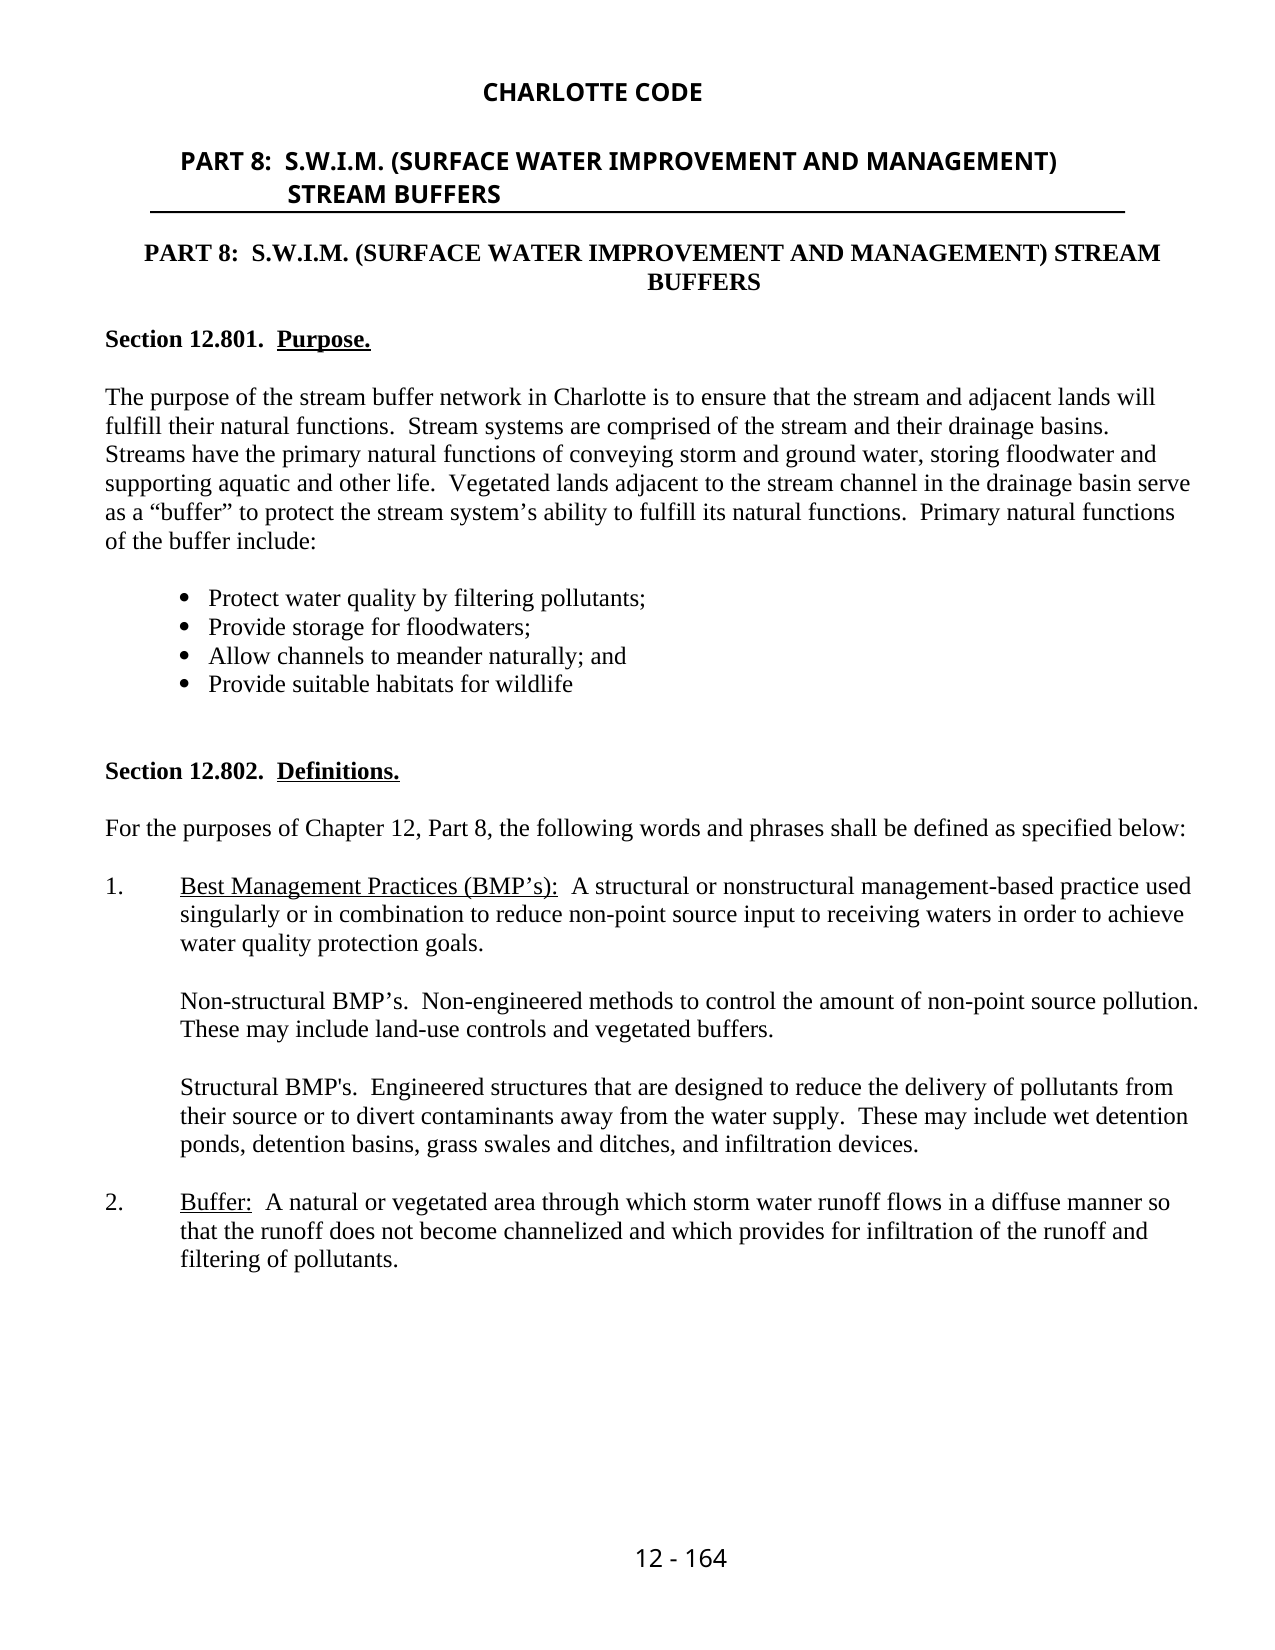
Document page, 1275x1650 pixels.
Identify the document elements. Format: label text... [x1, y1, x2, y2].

text The purpose of the stream buffer network in Charlotte is to ensure that the stream and adjacent lands will fulfill their natural functions. Stream systems are comprised of the stream and their drainage basins. Streams have the primary natural functions of conveying storm and ground water, storing floodwater and supporting aquatic and other life. Vegetated lands adjacent to the stream channel in the drainage basin serve as a “buffer” to protect the stream system’s ability to fulfill its natural functions. Primary natural functions of the buffer include: [105, 382, 1200, 554]
list Allow channels to meander naturally; and [180, 641, 1200, 669]
text Structural BMP's. Engineered structures that are designed to reduce the delivery of pollutants from their source or to divert contaminants away from the water supply. These may include wet detention ponds, detention basins, grass swales and ditches, and infiltration devices. [180, 1072, 1200, 1158]
list Protect water quality by filtering pollutants; [180, 583, 1200, 612]
list Provide suitable habitats for wildlife [180, 669, 1200, 698]
text Non-structural BMP’s. Non-engineered methods to control the amount of non-point source pollution. These may include land-use controls and vegetated buffers. [180, 986, 1200, 1043]
list Provide storage for floodwaters; [180, 612, 1200, 641]
list Best Management Practices (BMP’s): A structural or nonstructural management-based practice used singularly or in combination to reduce non-point source input to receiving waters in order to achieve water quality protection goals. [105, 871, 1200, 957]
text Section 12.801. Purpose. [105, 324, 1200, 353]
text For the purposes of Chapter 12, Part 8, the following words and phrases shall be defined as specified below: [105, 813, 1200, 842]
text PART 8: S.W.I.M. (SURFACE WATER IMPROVEMENT AND MANAGEMENT) STREAM BUFFERS [105, 238, 1200, 296]
list Buffer: A natural or vegetated area through which storm water runoff flows in a diffuse manner so that the runoff does not become channelized and which provides for infiltration of the runoff and filtering of pollutants. [105, 1187, 1200, 1273]
text Section 12.802. Definitions. [105, 756, 1200, 784]
